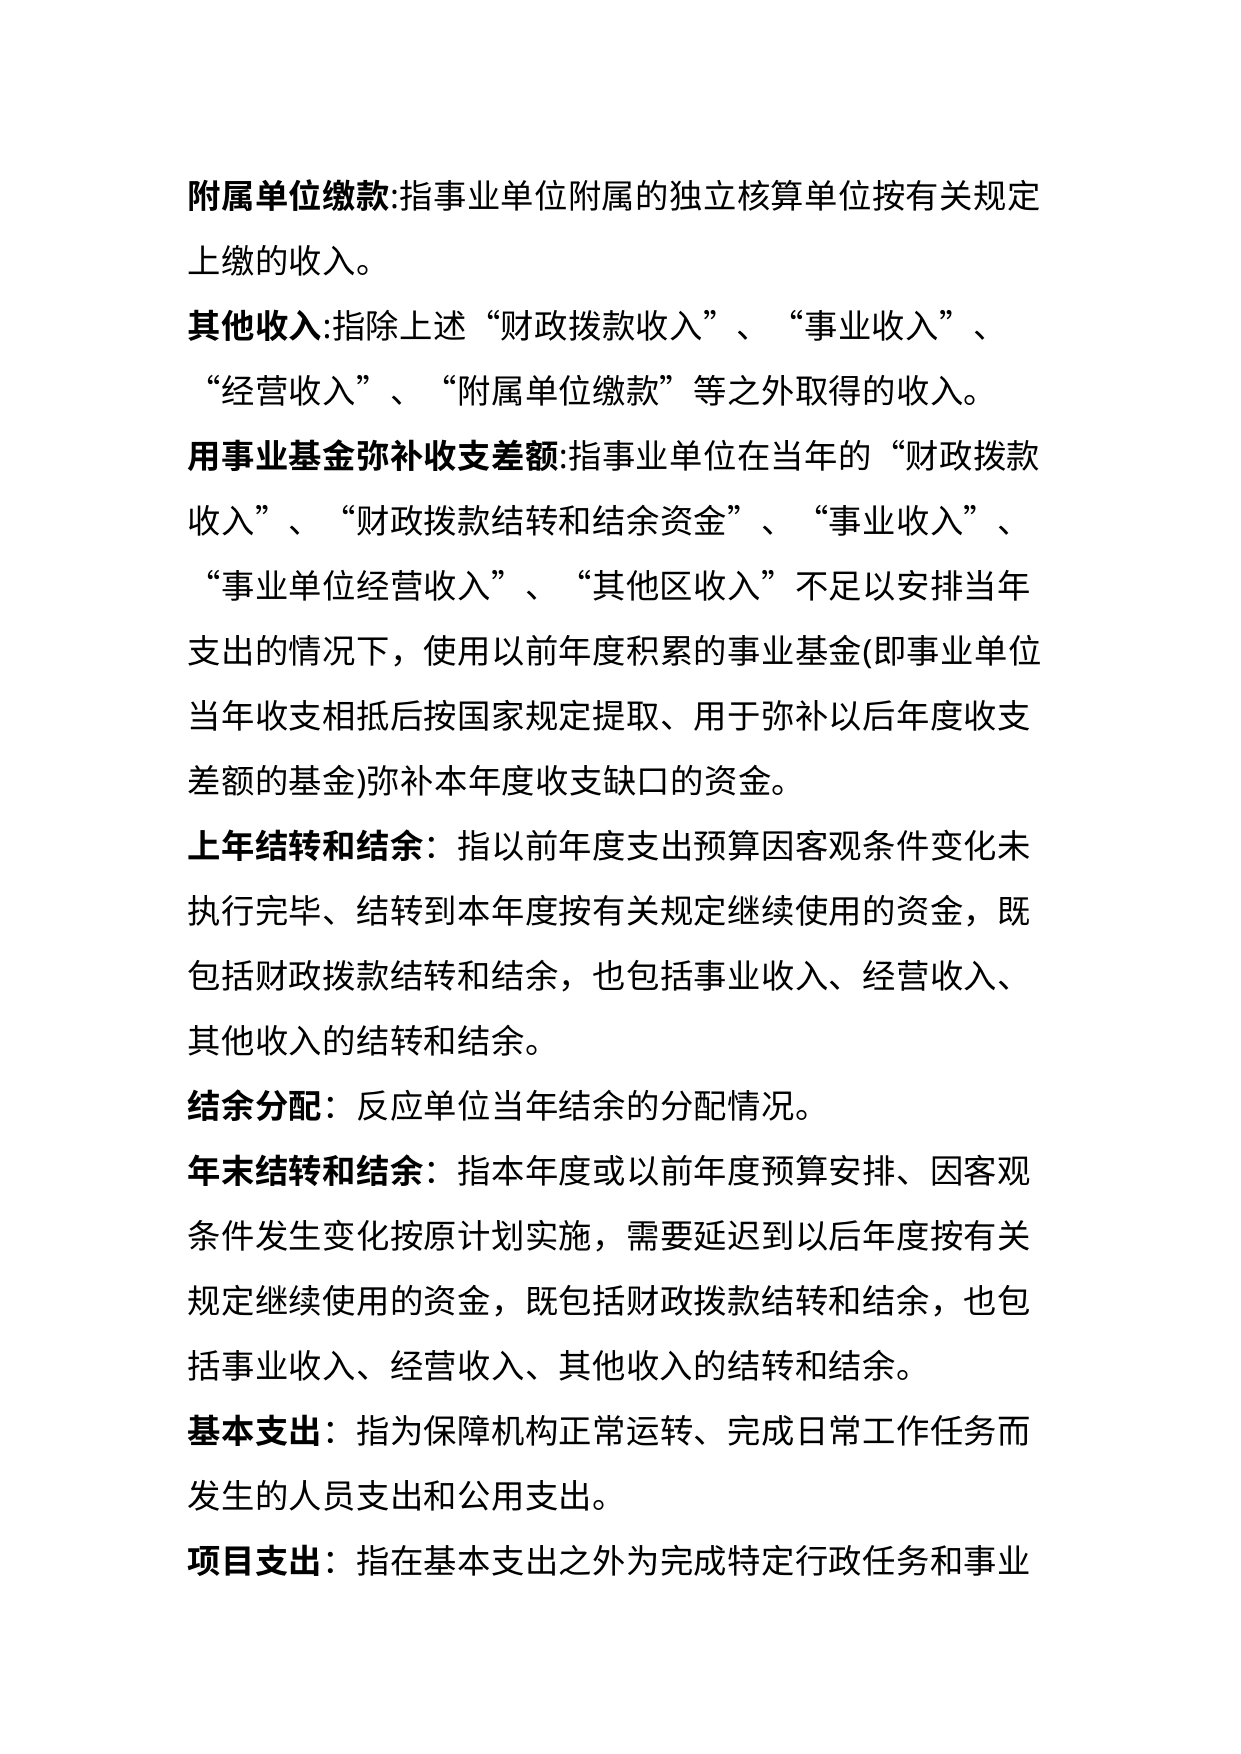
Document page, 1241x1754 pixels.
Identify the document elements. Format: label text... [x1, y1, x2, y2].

text 基本支出：指为保障机构正常运转、完成日常工作任务而发生的人员支出和公用支出。 [187, 1397, 1053, 1527]
text 其他收入:指除上述“财政拨款收入”、“事业收入”、“经营收入”、“附属单位缴款”等之外取得的收入。 [187, 292, 1053, 422]
text 用事业基金弥补收支差额:指事业单位在当年的“财政拨款收入”、“财政拨款结转和结余资金”、“事业收入”、“事业单位经营收入”、“其他区收入”不足以安排当年支出的情况下，使用以前年度积累的事业基金(即事业单位当年收支相抵后按国家规定提取、用于弥补以后年度收支差额的基金)弥补本年度收支缺口的资金。 [187, 422, 1053, 812]
text 结余分配：反应单位当年结余的分配情况。 [187, 1072, 1053, 1137]
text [187, 1527, 1053, 1592]
text 年末结转和结余：指本年度或以前年度预算安排、因客观条件发生变化按原计划实施，需要延迟到以后年度按有关规定继续使用的资金，既包括财政拨款结转和结余，也包括事业收入、经营收入、其他收入的结转和结余。 [187, 1137, 1053, 1397]
text 附属单位缴款:指事业单位附属的独立核算单位按有关规定上缴的收入。 [187, 162, 1053, 292]
text 上年结转和结余：指以前年度支出预算因客观条件变化未执行完毕、结转到本年度按有关规定继续使用的资金，既包括财政拨款结转和结余，也包括事业收入、经营收入、其他收入的结转和结余。 [187, 812, 1053, 1072]
